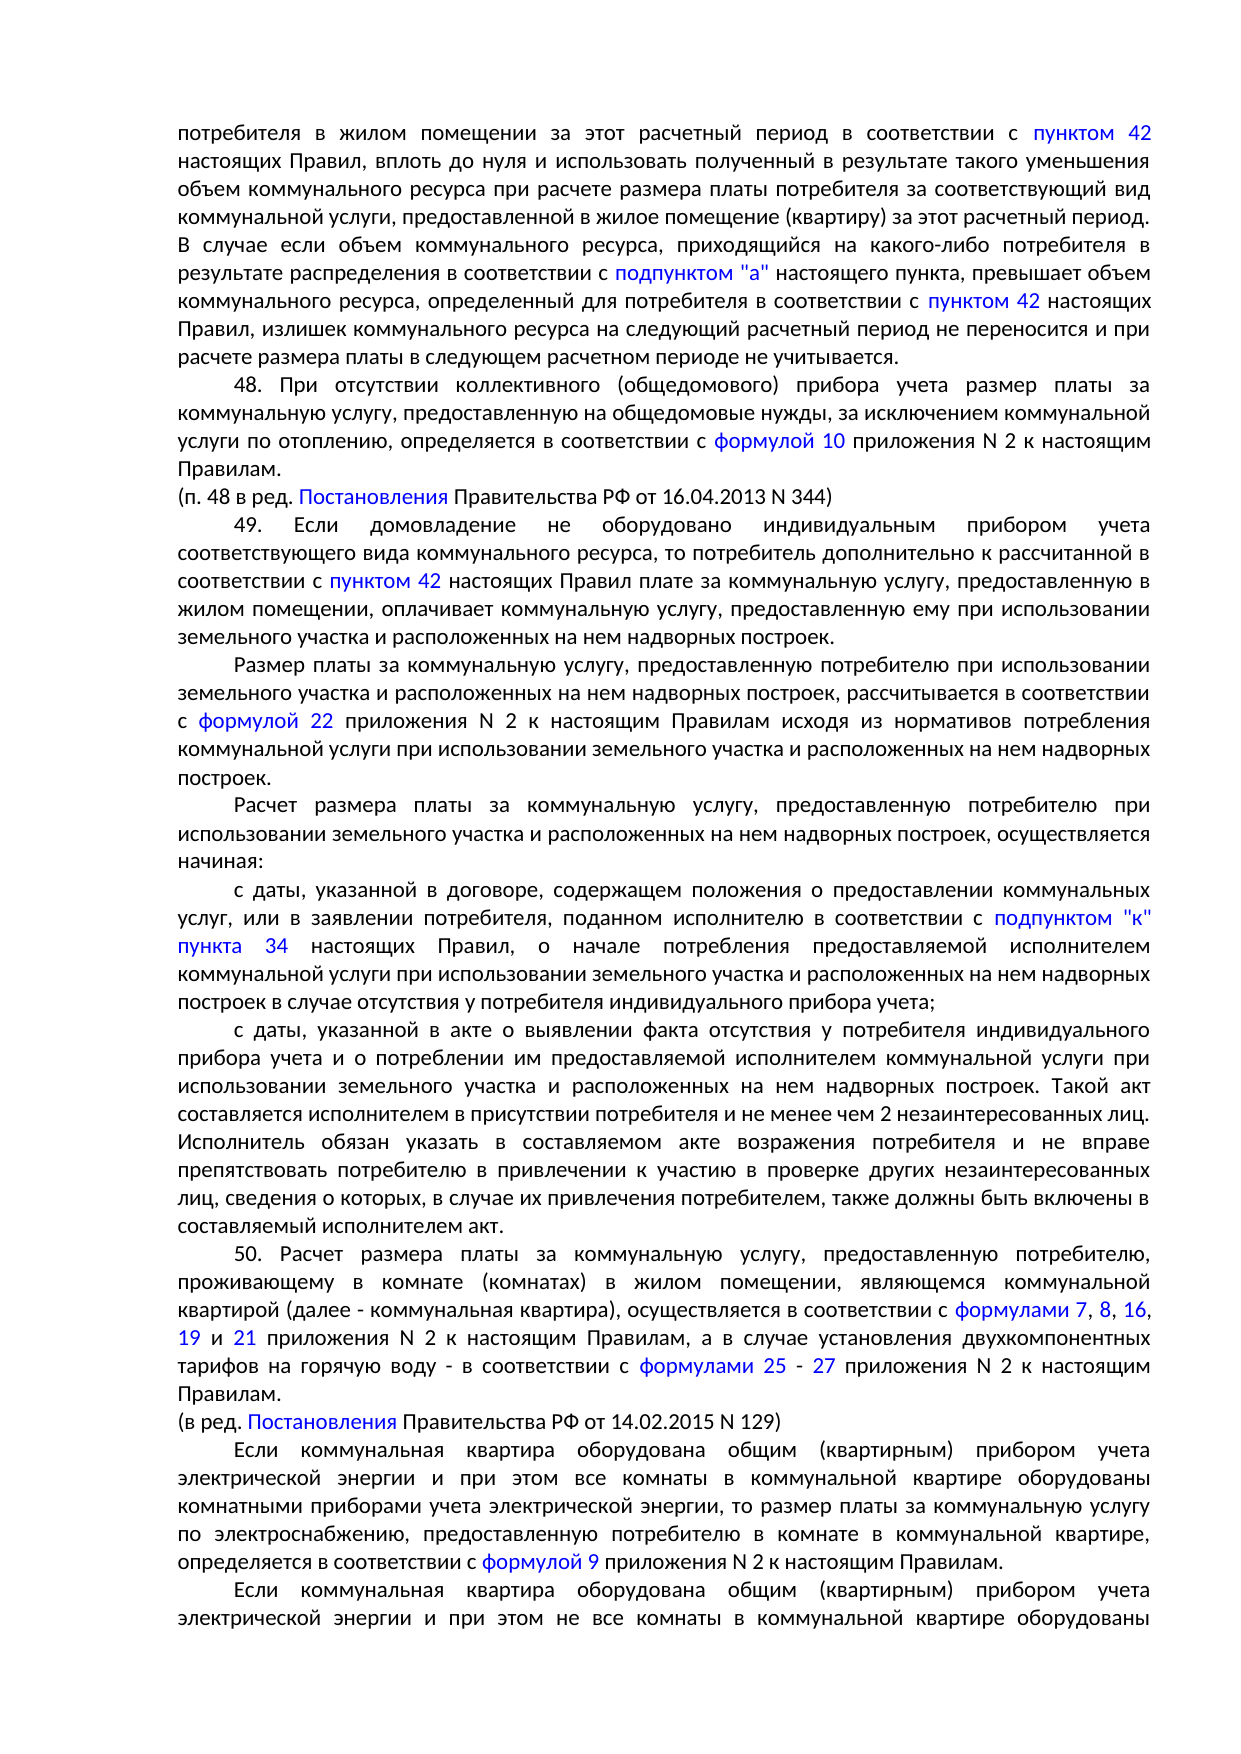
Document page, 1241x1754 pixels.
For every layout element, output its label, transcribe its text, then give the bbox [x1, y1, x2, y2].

text Если коммунальная квартира оборудована общим (квартирным) прибором учета электрической энергии и при этом все комнаты в коммунальной квартире оборудованы комнатными приборами учета электрической энергии, то размер платы за коммунальную услугу по электроснабжению, предоставленную потребителю в комнате в коммунальной квартире, определяется в соответствии с формулой 9 приложения N 2 к настоящим Правилам. [177, 1435, 1152, 1575]
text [177, 1575, 1152, 1631]
text 48. При отсутствии коллективного (общедомового) прибора учета размер платы за коммунальную услугу, предоставленную на общедомовые нужды, за исключением коммунальной услуги по отоплению, определяется в соответствии с формулой 10 приложения N 2 к настоящим Правилам. [177, 370, 1152, 482]
text Размер платы за коммунальную услугу, предоставленную потребителю при использовании земельного участка и расположенных на нем надворных построек, рассчитывается в соответствии с формулой 22 приложения N 2 к настоящим Правилам исходя из нормативов потребления коммунальной услуги при использовании земельного участка и расположенных на нем надворных построек. [177, 651, 1152, 791]
text (в ред. Постановления Правительства РФ от 14.02.2015 N 129) [177, 1407, 1152, 1435]
text 50. Расчет размера платы за коммунальную услугу, предоставленную потребителю, проживающему в комнате (комнатах) в жилом помещении, являющемся коммунальной квартирой (далее - коммунальная квартира), осуществляется в соответствии с формулами 7, 8, 16, 19 и 21 приложения N 2 к настоящим Правилам, а в случае установления двухкомпонентных тарифов на горячую воду - в соответствии с формулами 25 - 27 приложения N 2 к настоящим Правилам. [177, 1239, 1152, 1407]
text с даты, указанной в договоре, содержащем положения о предоставлении коммунальных услуг, или в заявлении потребителя, поданном исполнителю в соответствии с подпунктом "к" пункта 34 настоящих Правил, о начале потребления предоставляемой исполнителем коммунальной услуги при использовании земельного участка и расположенных на нем надворных построек в случае отсутствия у потребителя индивидуального прибора учета; [177, 875, 1152, 1015]
text (п. 48 в ред. Постановления Правительства РФ от 16.04.2013 N 344) [177, 482, 1152, 510]
text Расчет размера платы за коммунальную услугу, предоставленную потребителю при использовании земельного участка и расположенных на нем надворных построек, осуществляется начиная: [177, 791, 1152, 875]
text 49. Если домовладение не оборудовано индивидуальным прибором учета соответствующего вида коммунального ресурса, то потребитель дополнительно к рассчитанной в соответствии с пунктом 42 настоящих Правил плате за коммунальную услугу, предоставленную в жилом помещении, оплачивает коммунальную услугу, предоставленную ему при использовании земельного участка и расположенных на нем надворных построек. [177, 510, 1152, 651]
text с даты, указанной в акте о выявлении факта отсутствия у потребителя индивидуального прибора учета и о потреблении им предоставляемой исполнителем коммунальной услуги при использовании земельного участка и расположенных на нем надворных построек. Такой акт составляется исполнителем в присутствии потребителя и не менее чем 2 незаинтересованных лиц. Исполнитель обязан указать в составляемом акте возражения потребителя и не вправе препятствовать потребителю в привлечении к участию в проверке других незаинтересованных лиц, сведения о которых, в случае их привлечения потребителем, также должны быть включены в составляемый исполнителем акт. [177, 1015, 1152, 1239]
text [177, 118, 1152, 370]
